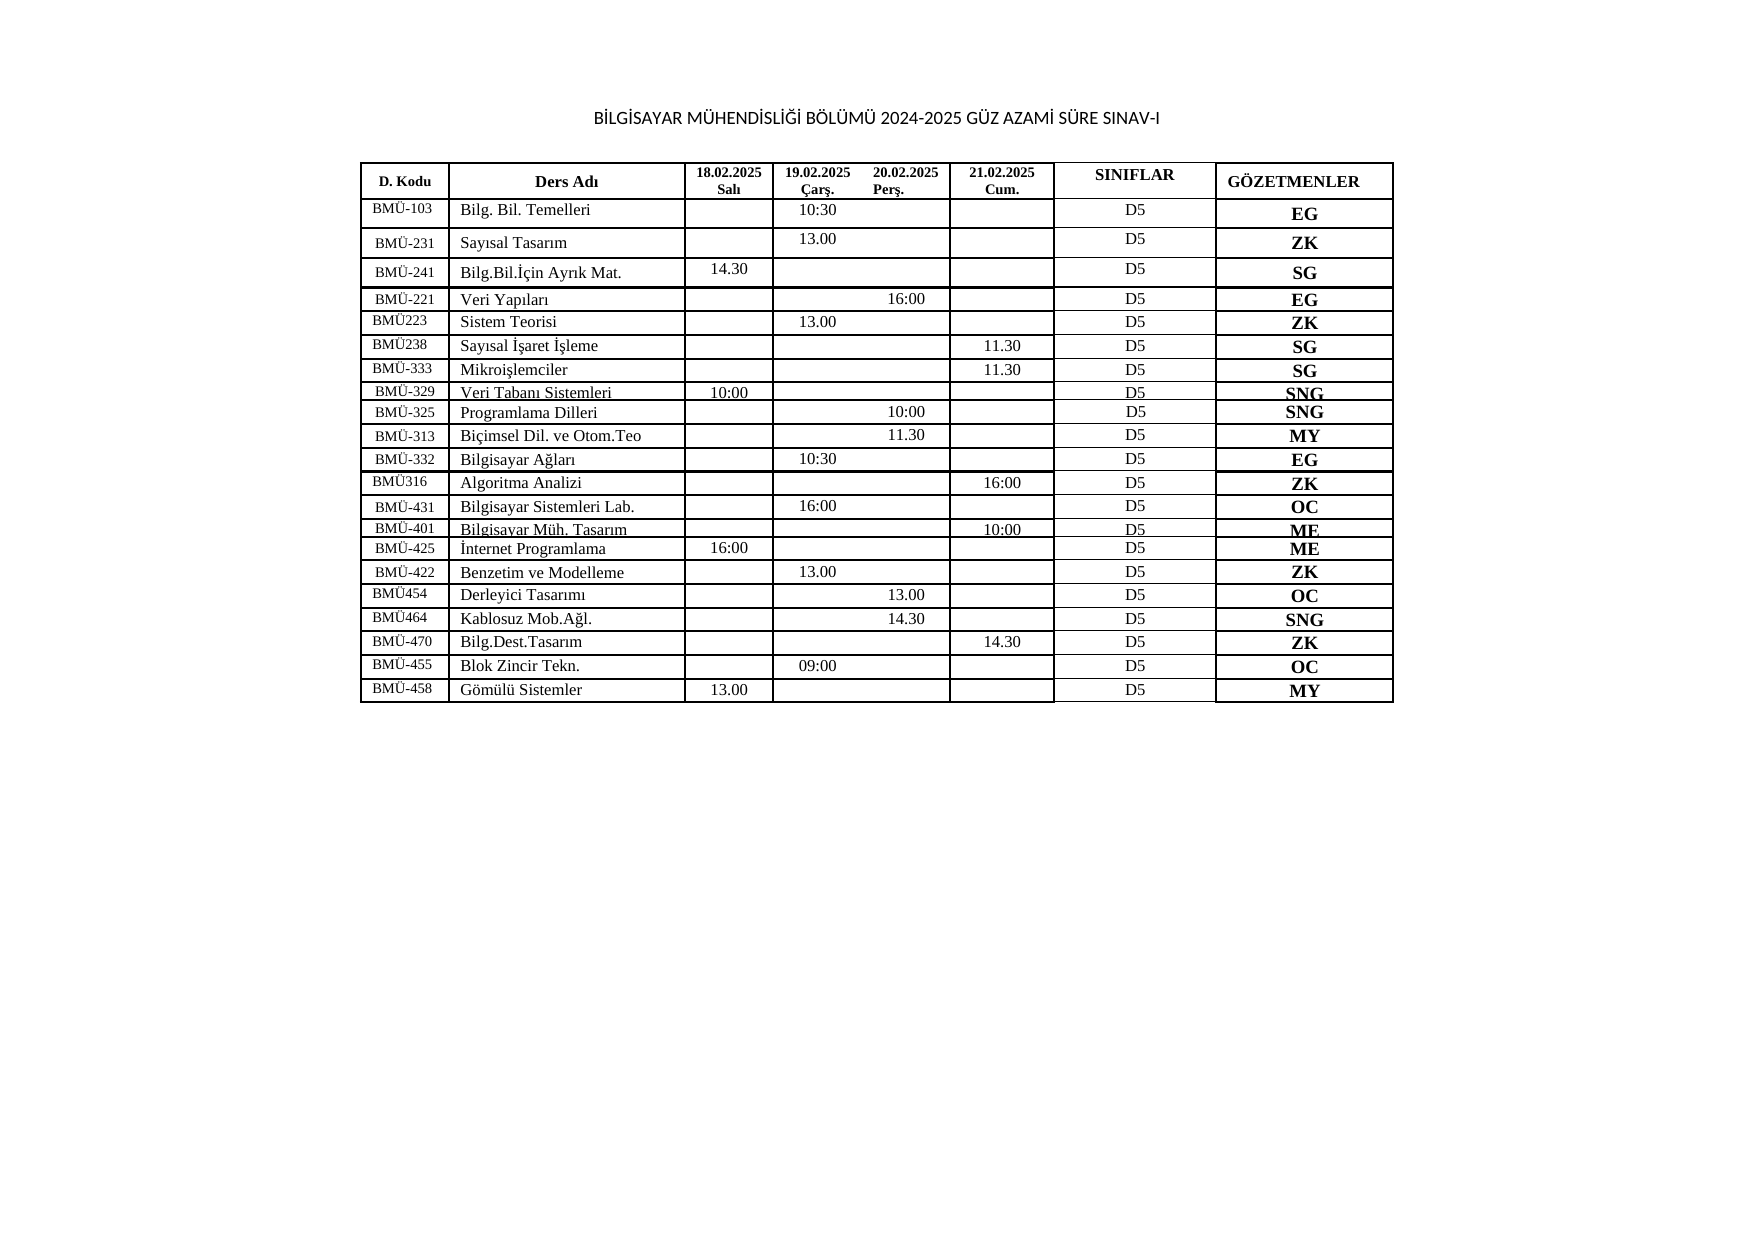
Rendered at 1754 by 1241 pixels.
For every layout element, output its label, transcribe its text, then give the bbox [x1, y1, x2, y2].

table_cell BMÜ-458 [362, 680, 448, 701]
table_cell 11.30 [951, 360, 1053, 381]
table_cell 11.30 [862, 425, 949, 447]
table_cell 10:30 [774, 200, 862, 227]
table_cell 16:00 [686, 538, 772, 559]
table_cell SNG [1217, 401, 1392, 423]
table_cell BMÜ454 [362, 585, 448, 607]
table_cell D5 [1055, 448, 1215, 470]
table_cell ZK [1217, 312, 1392, 334]
table_cell [862, 496, 949, 518]
table_cell 13.00 [686, 680, 772, 701]
table_cell OC [1217, 656, 1392, 677]
table_cell [862, 200, 949, 227]
table_cell Benzetim ve Modelleme [450, 561, 684, 583]
table_cell [951, 680, 1053, 701]
table_cell D5 [1055, 424, 1215, 447]
table_cell [862, 632, 949, 654]
table_cell 13.00 [862, 585, 949, 607]
table_cell EG [1217, 449, 1392, 470]
table_cell [951, 656, 1053, 677]
table_cell D5 [1055, 631, 1215, 654]
table_cell Bilgisayar Sistemleri Lab. [450, 496, 684, 518]
table_cell D5 [1055, 288, 1215, 310]
table_cell Sistem Teorisi [450, 312, 684, 334]
table_cell [686, 632, 772, 654]
table_header Ders Adı [450, 164, 684, 198]
table_cell Algoritma Analizi [450, 473, 684, 494]
table_cell [862, 561, 949, 583]
table_cell Programlama Dilleri [450, 401, 684, 423]
table_cell [774, 259, 862, 286]
table_cell 13.00 [774, 229, 862, 257]
table_cell 13.00 [774, 561, 862, 583]
table_cell D5 [1055, 335, 1215, 357]
table_cell BMÜ223 [362, 312, 448, 334]
table_cell [686, 473, 772, 494]
table_cell BMÜ316 [362, 473, 448, 494]
table_cell BMÜ-332 [362, 449, 448, 470]
table_cell [951, 383, 1053, 399]
table_cell SG [1217, 259, 1392, 286]
table_cell D5 [1055, 311, 1215, 334]
table_cell [686, 425, 772, 447]
table_cell Bilg.Bil.İçin Ayrık Mat. [450, 259, 684, 286]
table_cell [862, 473, 949, 494]
table_cell [774, 289, 862, 310]
table_cell 14.30 [686, 259, 772, 286]
table_cell ZK [1217, 561, 1392, 583]
table_cell [686, 200, 772, 227]
table_cell [686, 289, 772, 310]
table_cell [686, 520, 772, 536]
table_cell 16:00 [862, 289, 949, 310]
table_cell [774, 680, 862, 701]
table_cell [951, 289, 1053, 310]
table_cell [686, 496, 772, 518]
table_cell ME [1217, 538, 1392, 559]
table_cell İnternet Programlama [450, 538, 684, 559]
table_cell BMÜ-425 [362, 538, 448, 559]
table_cell BMÜ-103 [362, 200, 448, 227]
table_cell [951, 259, 1053, 286]
table_cell [686, 449, 772, 470]
table_cell BMÜ-313 [362, 425, 448, 447]
table_cell D5 [1055, 608, 1215, 630]
table_cell Veri Yapıları [450, 289, 684, 310]
table_cell Derleyici Tasarımı [450, 585, 684, 607]
table_cell EG [1217, 200, 1392, 227]
table_cell [686, 585, 772, 607]
table_cell [774, 383, 862, 399]
table_cell [774, 473, 862, 494]
table_cell [686, 229, 772, 257]
table_cell [862, 656, 949, 677]
table_cell BMÜ-470 [362, 632, 448, 654]
table_cell [862, 312, 949, 334]
table_cell ZK [1217, 229, 1392, 257]
table_cell 10:00 [862, 401, 949, 423]
table_cell [686, 336, 772, 357]
table_cell [862, 259, 949, 286]
table_cell SG [1217, 336, 1392, 357]
table_cell [774, 609, 862, 630]
table_cell BMÜ-401 [362, 520, 448, 536]
table_cell 14.30 [862, 609, 949, 630]
table_cell [774, 425, 862, 447]
table_cell BMÜ-329 [362, 383, 448, 399]
table_cell BMÜ-221 [362, 289, 448, 310]
table_cell [951, 496, 1053, 518]
table_cell SNG [1217, 609, 1392, 630]
table_cell 10:30 [774, 449, 862, 470]
table_cell 10:00 [686, 383, 772, 399]
table_cell [862, 336, 949, 357]
table_cell D5 [1055, 228, 1215, 257]
table_cell Gömülü Sistemler [450, 680, 684, 701]
table_cell [951, 425, 1053, 447]
table_cell [951, 449, 1053, 470]
table_cell Biçimsel Dil. ve Otom.Teo [450, 425, 684, 447]
table_cell [774, 632, 862, 654]
table_cell MY [1217, 425, 1392, 447]
table_cell D5 [1055, 495, 1215, 518]
table_cell D5 [1055, 679, 1215, 701]
table_cell BMÜ-241 [362, 259, 448, 286]
table_cell [774, 538, 862, 559]
table_cell 11.30 [951, 336, 1053, 357]
table_cell 09:00 [774, 656, 862, 677]
table_cell [686, 561, 772, 583]
table_cell OC [1217, 496, 1392, 518]
table_cell Sayısal İşaret İşleme [450, 336, 684, 357]
table_cell [862, 449, 949, 470]
table_cell [951, 401, 1053, 423]
table_cell [951, 561, 1053, 583]
table_cell Bilgisayar Müh. Tasarım [450, 520, 684, 536]
table_cell [951, 585, 1053, 607]
table_cell 10:00 [951, 520, 1053, 536]
table_cell [951, 229, 1053, 257]
table_cell [951, 538, 1053, 559]
table_cell D5 [1055, 258, 1215, 286]
table_header 20.02.2025Perş. [862, 164, 949, 198]
table_cell [862, 680, 949, 701]
table_header 18.02.2025 Salı [686, 164, 772, 198]
table_cell D5 [1055, 382, 1215, 399]
table_cell D5 [1055, 560, 1215, 583]
table_cell BMÜ-231 [362, 229, 448, 257]
table_cell Veri Tabanı Sistemleri [450, 383, 684, 399]
table_cell [862, 229, 949, 257]
table_cell [951, 312, 1053, 334]
table_cell ME [1217, 520, 1392, 536]
table_cell [862, 383, 949, 399]
table_cell Blok Zincir Tekn. [450, 656, 684, 677]
table_cell BMÜ-333 [362, 360, 448, 381]
table_cell BMÜ-325 [362, 401, 448, 423]
table_cell 14.30 [951, 632, 1053, 654]
table_cell SG [1217, 360, 1392, 381]
table_cell BMÜ-455 [362, 656, 448, 677]
table_cell [686, 360, 772, 381]
table_cell D5 [1055, 199, 1215, 227]
table_cell D5 [1055, 359, 1215, 381]
table_cell D5 [1055, 655, 1215, 677]
table_cell [774, 360, 862, 381]
table_header 21.02.2025 Cum. [951, 164, 1053, 198]
table_cell [686, 312, 772, 334]
table_cell BMÜ238 [362, 336, 448, 357]
table_cell 16:00 [951, 473, 1053, 494]
table_cell 13.00 [774, 312, 862, 334]
table_cell [862, 360, 949, 381]
table_header SINIFLAR [1055, 163, 1215, 198]
table_cell ZK [1217, 632, 1392, 654]
table_cell [774, 585, 862, 607]
table_cell BMÜ-422 [362, 561, 448, 583]
table_cell BMÜ464 [362, 609, 448, 630]
table_cell Bilg.Dest.Tasarım [450, 632, 684, 654]
table_cell [686, 609, 772, 630]
table_cell SNG [1217, 383, 1392, 399]
table_cell [951, 609, 1053, 630]
table_cell Kablosuz Mob.Ağl. [450, 609, 684, 630]
table_cell D5 [1055, 519, 1215, 536]
table_cell D5 [1055, 471, 1215, 494]
table_cell [862, 520, 949, 536]
table_header GÖZETMENLER [1217, 164, 1392, 198]
table_cell Sayısal Tasarım [450, 229, 684, 257]
text BİLGİSAYAR MÜHENDİSLİĞİ BÖLÜMÜ 2024-2025 GÜZ AZAMİ SÜRE SINAV-I [148, 106, 1606, 129]
table_cell Mikroişlemciler [450, 360, 684, 381]
table_cell OC [1217, 585, 1392, 607]
table_cell Bilg. Bil. Temelleri [450, 200, 684, 227]
table_cell ZK [1217, 473, 1392, 494]
table_header 19.02.2025 Çarş. [774, 164, 862, 198]
table_cell [951, 200, 1053, 227]
table_cell [774, 336, 862, 357]
table_cell D5 [1055, 584, 1215, 607]
table_cell [774, 520, 862, 536]
table_cell 16:00 [774, 496, 862, 518]
table_cell [686, 401, 772, 423]
table_cell Bilgisayar Ağları [450, 449, 684, 470]
table_cell EG [1217, 289, 1392, 310]
table_header D. Kodu [362, 164, 448, 198]
table_cell D5 [1055, 537, 1215, 559]
table_cell MY [1217, 680, 1392, 701]
table_cell [774, 401, 862, 423]
table_cell D5 D5 [1055, 400, 1215, 423]
table_cell [686, 656, 772, 677]
table_cell BMÜ-431 [362, 496, 448, 518]
table_cell [862, 538, 949, 559]
